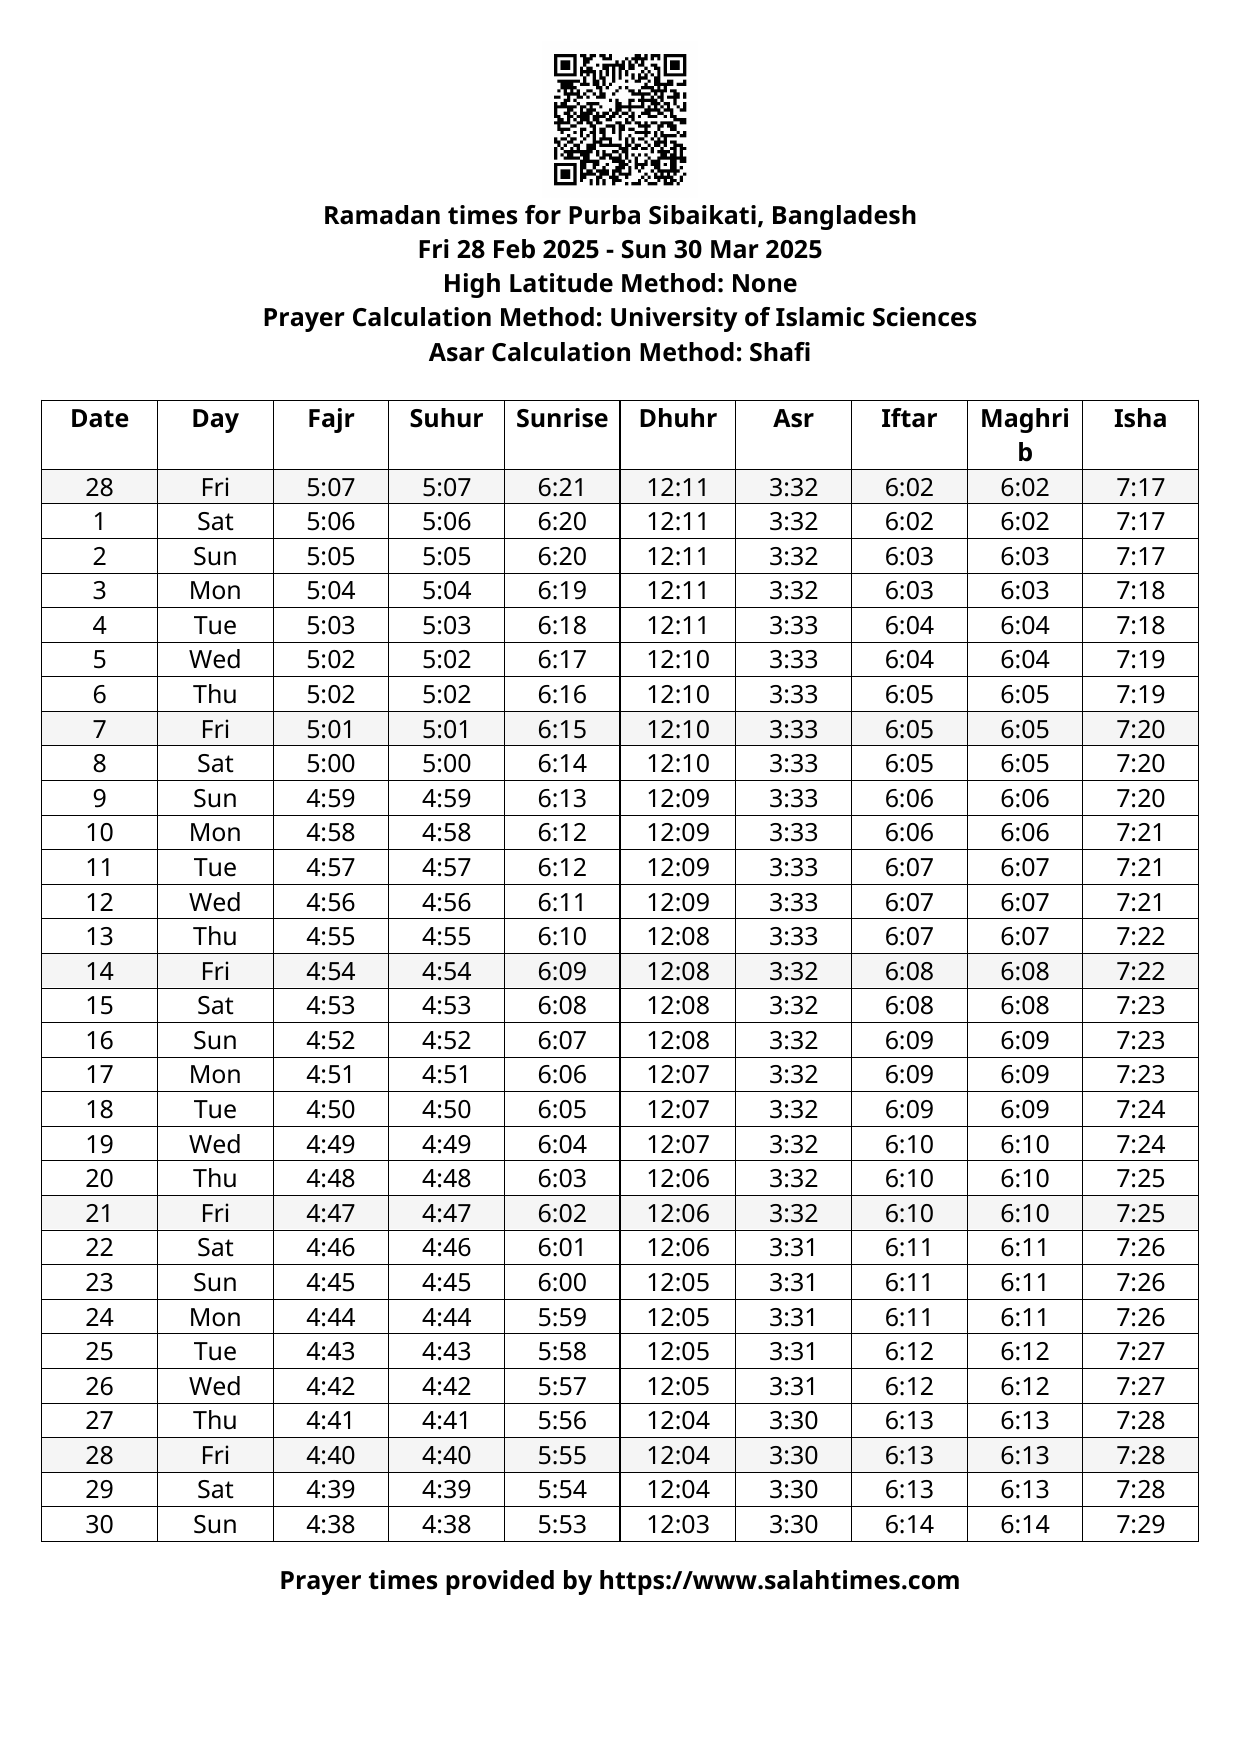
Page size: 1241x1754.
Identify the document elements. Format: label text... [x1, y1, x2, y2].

table_cell 6:10 [852, 1161, 967, 1195]
table_cell 7:19 [1083, 677, 1198, 711]
table_cell 7:23 [1083, 1058, 1198, 1091]
table_cell 6:03 [968, 574, 1082, 607]
table_cell 7:28 [1083, 1473, 1198, 1506]
table_cell 5:01 [274, 712, 388, 745]
table_cell 4:56 [274, 885, 388, 918]
table_cell 3:32 [736, 989, 851, 1022]
table_cell 6:09 [852, 1092, 967, 1126]
table_cell 6:12 [505, 816, 619, 849]
table_cell 4:53 [389, 989, 504, 1022]
table_cell 5:02 [389, 643, 504, 676]
table_cell 6:04 [968, 643, 1082, 676]
table_cell 4:44 [274, 1300, 388, 1333]
table_cell 3:30 [736, 1507, 851, 1541]
table_cell 6:09 [505, 954, 619, 987]
table_cell 6:20 [505, 504, 619, 538]
table_cell 13 [42, 919, 157, 953]
table_cell 6:13 [852, 1473, 967, 1506]
table_cell 6:13 [505, 781, 619, 814]
table_cell 12:10 [621, 712, 735, 745]
table_cell 6:02 [968, 470, 1082, 503]
table_cell 7:24 [1083, 1092, 1198, 1126]
table_cell 6:09 [852, 1023, 967, 1057]
table_cell 6 [42, 677, 157, 711]
table_cell 27 [42, 1404, 157, 1437]
table_cell 12:09 [621, 850, 735, 884]
table_cell 12:09 [621, 781, 735, 814]
table_cell 4:51 [274, 1058, 388, 1091]
table_cell 6:10 [852, 1196, 967, 1229]
table_cell 6:19 [505, 574, 619, 607]
table_cell 12:04 [621, 1438, 735, 1472]
table_cell 5:04 [389, 574, 504, 607]
table_cell 12:10 [621, 746, 735, 780]
table_cell 6:05 [852, 712, 967, 745]
table_cell 4:40 [274, 1438, 388, 1472]
table_cell 6:08 [852, 954, 967, 987]
table_cell Fri [158, 1196, 273, 1229]
table_cell 12:10 [621, 643, 735, 676]
table_cell 6:02 [505, 1196, 619, 1229]
table_cell 6:06 [505, 1058, 619, 1091]
table_cell 16 [42, 1023, 157, 1057]
table_cell 4:55 [389, 919, 504, 953]
table_cell 6:02 [852, 504, 967, 538]
table_cell Thu [158, 1161, 273, 1195]
table_cell 3:33 [736, 677, 851, 711]
table_cell Thu [158, 1404, 273, 1437]
table_cell 6:11 [505, 885, 619, 918]
table_cell 6:12 [968, 1369, 1082, 1402]
table_cell Tue [158, 1334, 273, 1368]
table_cell 4:48 [274, 1161, 388, 1195]
text Prayer times provided by https://www.salahtimes.com [42, 1563, 1198, 1597]
table_cell 12:05 [621, 1369, 735, 1402]
table_cell 6:17 [505, 643, 619, 676]
table_cell 7:17 [1083, 539, 1198, 572]
table_cell 4 [42, 608, 157, 642]
table_cell 6:03 [852, 539, 967, 572]
table_cell 5:06 [389, 504, 504, 538]
table_cell 3:32 [736, 954, 851, 987]
table_cell 4:52 [274, 1023, 388, 1057]
table_cell 7:26 [1083, 1231, 1198, 1264]
table_cell 6:00 [505, 1265, 619, 1299]
table_header Dhuhr [621, 401, 735, 469]
table_cell 3:32 [736, 470, 851, 503]
table_cell 4:43 [274, 1334, 388, 1368]
table_header Day [158, 401, 273, 469]
table_cell 6:12 [852, 1334, 967, 1368]
table_cell 24 [42, 1300, 157, 1333]
table_cell 4:55 [274, 919, 388, 953]
table_cell 3:31 [736, 1265, 851, 1299]
table_cell 3:33 [736, 712, 851, 745]
table_cell 6:08 [968, 954, 1082, 987]
table_cell 12:09 [621, 885, 735, 918]
table_cell 7:22 [1083, 919, 1198, 953]
table_cell 6:07 [968, 885, 1082, 918]
table_cell 7:26 [1083, 1300, 1198, 1333]
table_cell 5:58 [505, 1334, 619, 1368]
table_cell 7:20 [1083, 746, 1198, 780]
table_cell 12:03 [621, 1507, 735, 1541]
table_cell 7:22 [1083, 954, 1198, 987]
table_cell 6:12 [505, 850, 619, 884]
table_cell 7:28 [1083, 1404, 1198, 1437]
table_cell 7:19 [1083, 643, 1198, 676]
table_cell 3:33 [736, 643, 851, 676]
table_cell 4:41 [389, 1404, 504, 1437]
table_cell 6:13 [968, 1473, 1082, 1506]
table_cell 7:21 [1083, 850, 1198, 884]
table_cell 6:21 [505, 470, 619, 503]
table_cell 9 [42, 781, 157, 814]
table_cell 5:05 [389, 539, 504, 572]
text Ramadan times for Purba Sibaikati, Bangladesh [42, 198, 1198, 232]
table_cell 5:02 [274, 643, 388, 676]
table_cell 3:32 [736, 504, 851, 538]
table_cell 4:57 [389, 850, 504, 884]
table_cell 17 [42, 1058, 157, 1091]
table_cell Mon [158, 816, 273, 849]
table_cell 3:33 [736, 850, 851, 884]
table_cell 5:01 [389, 712, 504, 745]
picture [542, 41, 699, 198]
table_cell 6:12 [968, 1334, 1082, 1368]
table_cell 4:41 [274, 1404, 388, 1437]
table_cell 6:03 [968, 539, 1082, 572]
table_cell 5:04 [274, 574, 388, 607]
table_cell 6:04 [505, 1127, 619, 1160]
table_cell 3:33 [736, 781, 851, 814]
table_cell 5:05 [274, 539, 388, 572]
table_cell 4:47 [389, 1196, 504, 1229]
table_cell 6:02 [968, 504, 1082, 538]
table_cell 2 [42, 539, 157, 572]
table_cell 4:52 [389, 1023, 504, 1057]
table_cell 4:59 [389, 781, 504, 814]
table_cell 30 [42, 1507, 157, 1541]
table_cell 12:08 [621, 1023, 735, 1057]
table_cell 7:20 [1083, 781, 1198, 814]
table_cell 4:39 [274, 1473, 388, 1506]
table_cell 12:09 [621, 816, 735, 849]
table_cell 5:59 [505, 1300, 619, 1333]
table_cell Sat [158, 1473, 273, 1506]
table_cell 6:07 [852, 850, 967, 884]
table_cell 6:06 [852, 781, 967, 814]
table_cell 12:11 [621, 470, 735, 503]
table_cell 7:17 [1083, 504, 1198, 538]
table_cell 10 [42, 816, 157, 849]
table_cell 4:45 [389, 1265, 504, 1299]
table_cell Fri [158, 712, 273, 745]
table_cell Thu [158, 919, 273, 953]
table_cell 7:20 [1083, 712, 1198, 745]
table_cell Sat [158, 989, 273, 1022]
table_cell 6:07 [968, 919, 1082, 953]
table_cell 7:21 [1083, 816, 1198, 849]
table_cell 6:10 [505, 919, 619, 953]
table_cell 4:43 [389, 1334, 504, 1368]
table_cell 7:23 [1083, 989, 1198, 1022]
table_cell 12:06 [621, 1196, 735, 1229]
table_cell 6:05 [968, 712, 1082, 745]
table_cell Tue [158, 1092, 273, 1126]
table_cell 4:42 [274, 1369, 388, 1402]
table_cell 3:32 [736, 574, 851, 607]
table_cell 6:07 [505, 1023, 619, 1057]
table_cell 3:32 [736, 539, 851, 572]
table_cell 6:13 [968, 1404, 1082, 1437]
table_cell 4:46 [274, 1231, 388, 1264]
table_cell 12:10 [621, 677, 735, 711]
table_cell 6:11 [968, 1265, 1082, 1299]
table_cell 20 [42, 1161, 157, 1195]
table_cell 7:26 [1083, 1265, 1198, 1299]
table_cell 6:05 [852, 677, 967, 711]
table_cell 4:53 [274, 989, 388, 1022]
table_cell 29 [42, 1473, 157, 1506]
table_cell 4:56 [389, 885, 504, 918]
table_cell 7:24 [1083, 1127, 1198, 1160]
table_cell 6:11 [968, 1231, 1082, 1264]
table_cell Sat [158, 746, 273, 780]
table_cell 6:14 [505, 746, 619, 780]
table_cell Fri [158, 954, 273, 987]
table_cell 6:12 [852, 1369, 967, 1402]
table_header Asr [736, 401, 851, 469]
table_cell 3:33 [736, 746, 851, 780]
table_cell 6:08 [852, 989, 967, 1022]
table_cell 4:50 [389, 1092, 504, 1126]
table_cell 5:57 [505, 1369, 619, 1402]
table_cell 4:54 [389, 954, 504, 987]
table_cell Sun [158, 539, 273, 572]
table_cell 4:44 [389, 1300, 504, 1333]
table_cell 1 [42, 504, 157, 538]
table_cell 12:07 [621, 1127, 735, 1160]
table_cell 5:03 [389, 608, 504, 642]
table_cell 4:46 [389, 1231, 504, 1264]
table_cell 6:11 [852, 1300, 967, 1333]
table_cell 7:18 [1083, 574, 1198, 607]
table_cell Sun [158, 1023, 273, 1057]
table_cell 6:04 [968, 608, 1082, 642]
table_cell 4:49 [389, 1127, 504, 1160]
table_cell Fri [158, 470, 273, 503]
table_cell 5:00 [389, 746, 504, 780]
table_cell 5:07 [389, 470, 504, 503]
table_cell 3:31 [736, 1300, 851, 1333]
table_cell Tue [158, 850, 273, 884]
table_cell 21 [42, 1196, 157, 1229]
table_cell 7:27 [1083, 1369, 1198, 1402]
table_cell 7:28 [1083, 1438, 1198, 1472]
table_cell 18 [42, 1092, 157, 1126]
table_cell Sat [158, 504, 273, 538]
table_cell 19 [42, 1127, 157, 1160]
table_cell 8 [42, 746, 157, 780]
table_cell 4:51 [389, 1058, 504, 1091]
table_cell 6:06 [968, 781, 1082, 814]
table_cell 7 [42, 712, 157, 745]
table_cell 3:33 [736, 816, 851, 849]
table_cell 28 [42, 470, 157, 503]
table_cell 6:05 [505, 1092, 619, 1126]
table_cell 6:09 [968, 1092, 1082, 1126]
table_cell 12:05 [621, 1334, 735, 1368]
table_cell 4:57 [274, 850, 388, 884]
table_cell 6:14 [852, 1507, 967, 1541]
table_cell 7:21 [1083, 885, 1198, 918]
table_cell 6:14 [968, 1507, 1082, 1541]
table_cell 3:32 [736, 1161, 851, 1195]
table_cell 4:54 [274, 954, 388, 987]
table_header Fajr [274, 401, 388, 469]
table_header Isha [1083, 401, 1198, 469]
table_cell 12:06 [621, 1161, 735, 1195]
table_cell 12:06 [621, 1231, 735, 1264]
table_cell 6:05 [968, 677, 1082, 711]
table_cell Mon [158, 574, 273, 607]
table_cell 6:01 [505, 1231, 619, 1264]
table_cell 4:47 [274, 1196, 388, 1229]
table_cell 3:30 [736, 1438, 851, 1472]
table_cell 6:02 [852, 470, 967, 503]
table_cell 12:08 [621, 954, 735, 987]
table_cell 12:04 [621, 1473, 735, 1506]
table_cell 6:07 [852, 885, 967, 918]
table_cell 4:42 [389, 1369, 504, 1402]
table_cell 6:06 [968, 816, 1082, 849]
table_cell Mon [158, 1300, 273, 1333]
table_cell 6:10 [968, 1161, 1082, 1195]
table_cell 4:49 [274, 1127, 388, 1160]
text Asar Calculation Method: Shafi [42, 334, 1198, 368]
table_cell 3:30 [736, 1473, 851, 1506]
table_cell 7:25 [1083, 1196, 1198, 1229]
table_cell 6:03 [505, 1161, 619, 1195]
table_cell 23 [42, 1265, 157, 1299]
table_cell 7:29 [1083, 1507, 1198, 1541]
table_cell Wed [158, 1369, 273, 1402]
table_cell 12:11 [621, 574, 735, 607]
table_cell 7:17 [1083, 470, 1198, 503]
table_cell 6:08 [968, 989, 1082, 1022]
table_cell 7:27 [1083, 1334, 1198, 1368]
table_cell 6:08 [505, 989, 619, 1022]
table_header Maghrib [968, 401, 1082, 469]
table_cell 6:09 [968, 1058, 1082, 1091]
table_cell 7:18 [1083, 608, 1198, 642]
table_cell Tue [158, 608, 273, 642]
table_cell Sun [158, 1507, 273, 1541]
table_cell 6:10 [852, 1127, 967, 1160]
table_cell 6:11 [852, 1265, 967, 1299]
table_cell 5:07 [274, 470, 388, 503]
table_cell 4:38 [274, 1507, 388, 1541]
table_cell 4:58 [274, 816, 388, 849]
table_cell 6:07 [968, 850, 1082, 884]
table_cell 6:13 [852, 1404, 967, 1437]
table_cell 5:55 [505, 1438, 619, 1472]
table_cell 5:03 [274, 608, 388, 642]
table_cell 6:13 [968, 1438, 1082, 1472]
table_cell 6:10 [968, 1127, 1082, 1160]
table_cell 15 [42, 989, 157, 1022]
table_cell 4:58 [389, 816, 504, 849]
table_cell 11 [42, 850, 157, 884]
table_cell 3:32 [736, 1058, 851, 1091]
table_cell Sat [158, 1231, 273, 1264]
table_cell 14 [42, 954, 157, 987]
table_cell 6:11 [968, 1300, 1082, 1333]
table_cell 4:50 [274, 1092, 388, 1126]
table_cell 6:13 [852, 1438, 967, 1472]
table_header Sunrise [505, 401, 619, 469]
table_cell 7:25 [1083, 1161, 1198, 1195]
table_cell Sun [158, 1265, 273, 1299]
table_cell 3:31 [736, 1334, 851, 1368]
table_cell 12:11 [621, 539, 735, 572]
table_cell 5 [42, 643, 157, 676]
table_cell 3:33 [736, 919, 851, 953]
table_cell 6:09 [852, 1058, 967, 1091]
table_cell 25 [42, 1334, 157, 1368]
table_header Iftar [852, 401, 967, 469]
table_cell 3:31 [736, 1369, 851, 1402]
table_cell 6:03 [852, 574, 967, 607]
table_cell Thu [158, 677, 273, 711]
table_cell 3:31 [736, 1231, 851, 1264]
table_cell 6:04 [852, 608, 967, 642]
table_cell 22 [42, 1231, 157, 1264]
table_cell 3:32 [736, 1196, 851, 1229]
table_cell 5:06 [274, 504, 388, 538]
table_cell Mon [158, 1058, 273, 1091]
table_cell 6:16 [505, 677, 619, 711]
table_cell 6:05 [852, 746, 967, 780]
table_cell Wed [158, 885, 273, 918]
table_cell 7:23 [1083, 1023, 1198, 1057]
table_cell 12:05 [621, 1300, 735, 1333]
table_cell 3:32 [736, 1023, 851, 1057]
text Prayer Calculation Method: University of Islamic Sciences [42, 300, 1198, 334]
text Fri 28 Feb 2025 - Sun 30 Mar 2025 [42, 232, 1198, 266]
table_header Date [42, 401, 157, 469]
table_cell 4:40 [389, 1438, 504, 1472]
table_cell 3:33 [736, 885, 851, 918]
table_cell 5:54 [505, 1473, 619, 1506]
table_cell Wed [158, 1127, 273, 1160]
table_cell 5:53 [505, 1507, 619, 1541]
table_cell 6:09 [968, 1023, 1082, 1057]
table_cell 6:04 [852, 643, 967, 676]
table_cell 3:30 [736, 1404, 851, 1437]
table_cell 12:05 [621, 1265, 735, 1299]
table_cell 12:11 [621, 608, 735, 642]
table_cell Wed [158, 643, 273, 676]
table_cell Sun [158, 781, 273, 814]
table_cell 5:02 [389, 677, 504, 711]
table_cell 3:32 [736, 1092, 851, 1126]
table_cell 4:38 [389, 1507, 504, 1541]
table_cell 3:33 [736, 608, 851, 642]
table_cell 12:04 [621, 1404, 735, 1437]
table_cell 4:45 [274, 1265, 388, 1299]
table_cell Fri [158, 1438, 273, 1472]
text High Latitude Method: None [42, 266, 1198, 300]
table_cell 6:10 [968, 1196, 1082, 1229]
table_cell 12:07 [621, 1058, 735, 1091]
table_cell 6:18 [505, 608, 619, 642]
table_cell 12:11 [621, 504, 735, 538]
table_cell 28 [42, 1438, 157, 1472]
table_cell 5:56 [505, 1404, 619, 1437]
table_cell 6:20 [505, 539, 619, 572]
table_cell 12:07 [621, 1092, 735, 1126]
table_cell 3:32 [736, 1127, 851, 1160]
table_cell 3 [42, 574, 157, 607]
table_cell 5:02 [274, 677, 388, 711]
table_cell 4:39 [389, 1473, 504, 1506]
table_cell 6:11 [852, 1231, 967, 1264]
table_cell 4:48 [389, 1161, 504, 1195]
table_cell 5:00 [274, 746, 388, 780]
table_cell 12 [42, 885, 157, 918]
table_cell 6:05 [968, 746, 1082, 780]
table_cell 12:08 [621, 919, 735, 953]
table_cell 4:59 [274, 781, 388, 814]
table_cell 6:07 [852, 919, 967, 953]
table_cell 6:15 [505, 712, 619, 745]
table_cell 26 [42, 1369, 157, 1402]
table_header Suhur [389, 401, 504, 469]
table_cell 6:06 [852, 816, 967, 849]
table_cell 12:08 [621, 989, 735, 1022]
